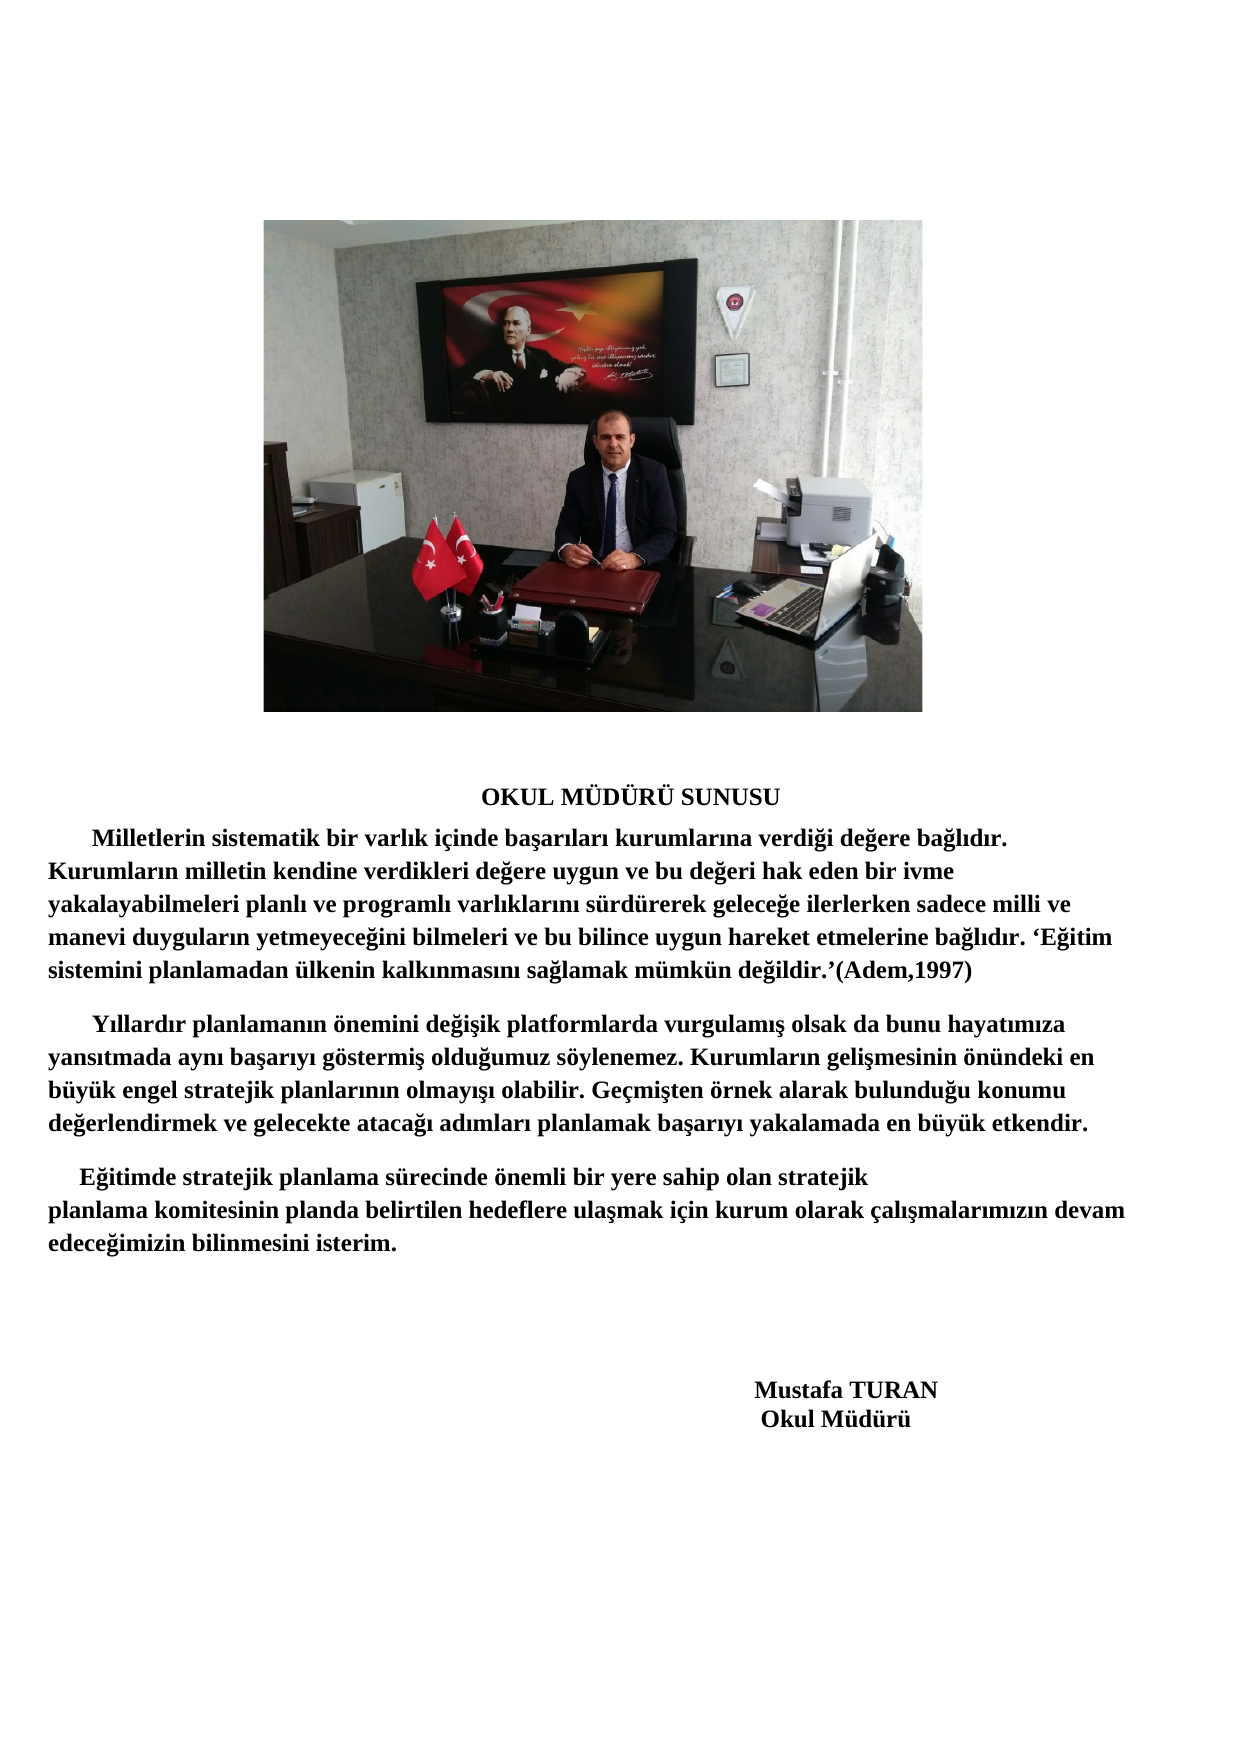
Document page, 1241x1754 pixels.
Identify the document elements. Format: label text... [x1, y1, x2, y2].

picture [263, 220, 923, 712]
text planlama komitesinin planda belirtilen hedeflere ulaşmak için kurum olarak çalışmalarımızın devam edeceğimizin bilinmesini isterim. [48, 1195, 1140, 1257]
text Okul Müdürü [754, 1404, 1140, 1433]
text Eğitimde stratejik planlama sürecinde önemli bir yere sahip olan stratejik [48, 1162, 1140, 1191]
text Mustafa TURAN [754, 1375, 1140, 1404]
text Yıllardır planlamanın önemini değişik platformlarda vurgulamış olsak da bunu hayatımıza yansıtmada aynı başarıyı göstermiş olduğumuz söylenemez. Kurumların gelişmesinin önündeki en büyük engel stratejik planlarının olmayışı olabilir. Geçmişten örnek alarak bulunduğu konumu değerlendirmek ve gelecekte atacağı adımları planlamak başarıyı yakalamada en büyük etkendir. [48, 1009, 1140, 1137]
text Milletlerin sistematik bir varlık içinde başarıları kurumlarına verdiği değere bağlıdır. Kurumların milletin kendine verdikleri değere uygun ve bu değeri hak eden bir ivme yakalayabilmeleri planlı ve programlı varlıklarını sürdürerek geleceğe ilerlerken sadece milli ve manevi duyguların yetmeyeceğini bilmeleri ve bu bilince uygun hareket etmelerine bağlıdır. ‘Eğitim sistemini planlamadan ülkenin kalkınmasını sağlamak mümkün değildir.’(Adem,1997) [48, 823, 1140, 984]
text OKUL MÜDÜRÜ SUNUSU [48, 782, 1140, 811]
